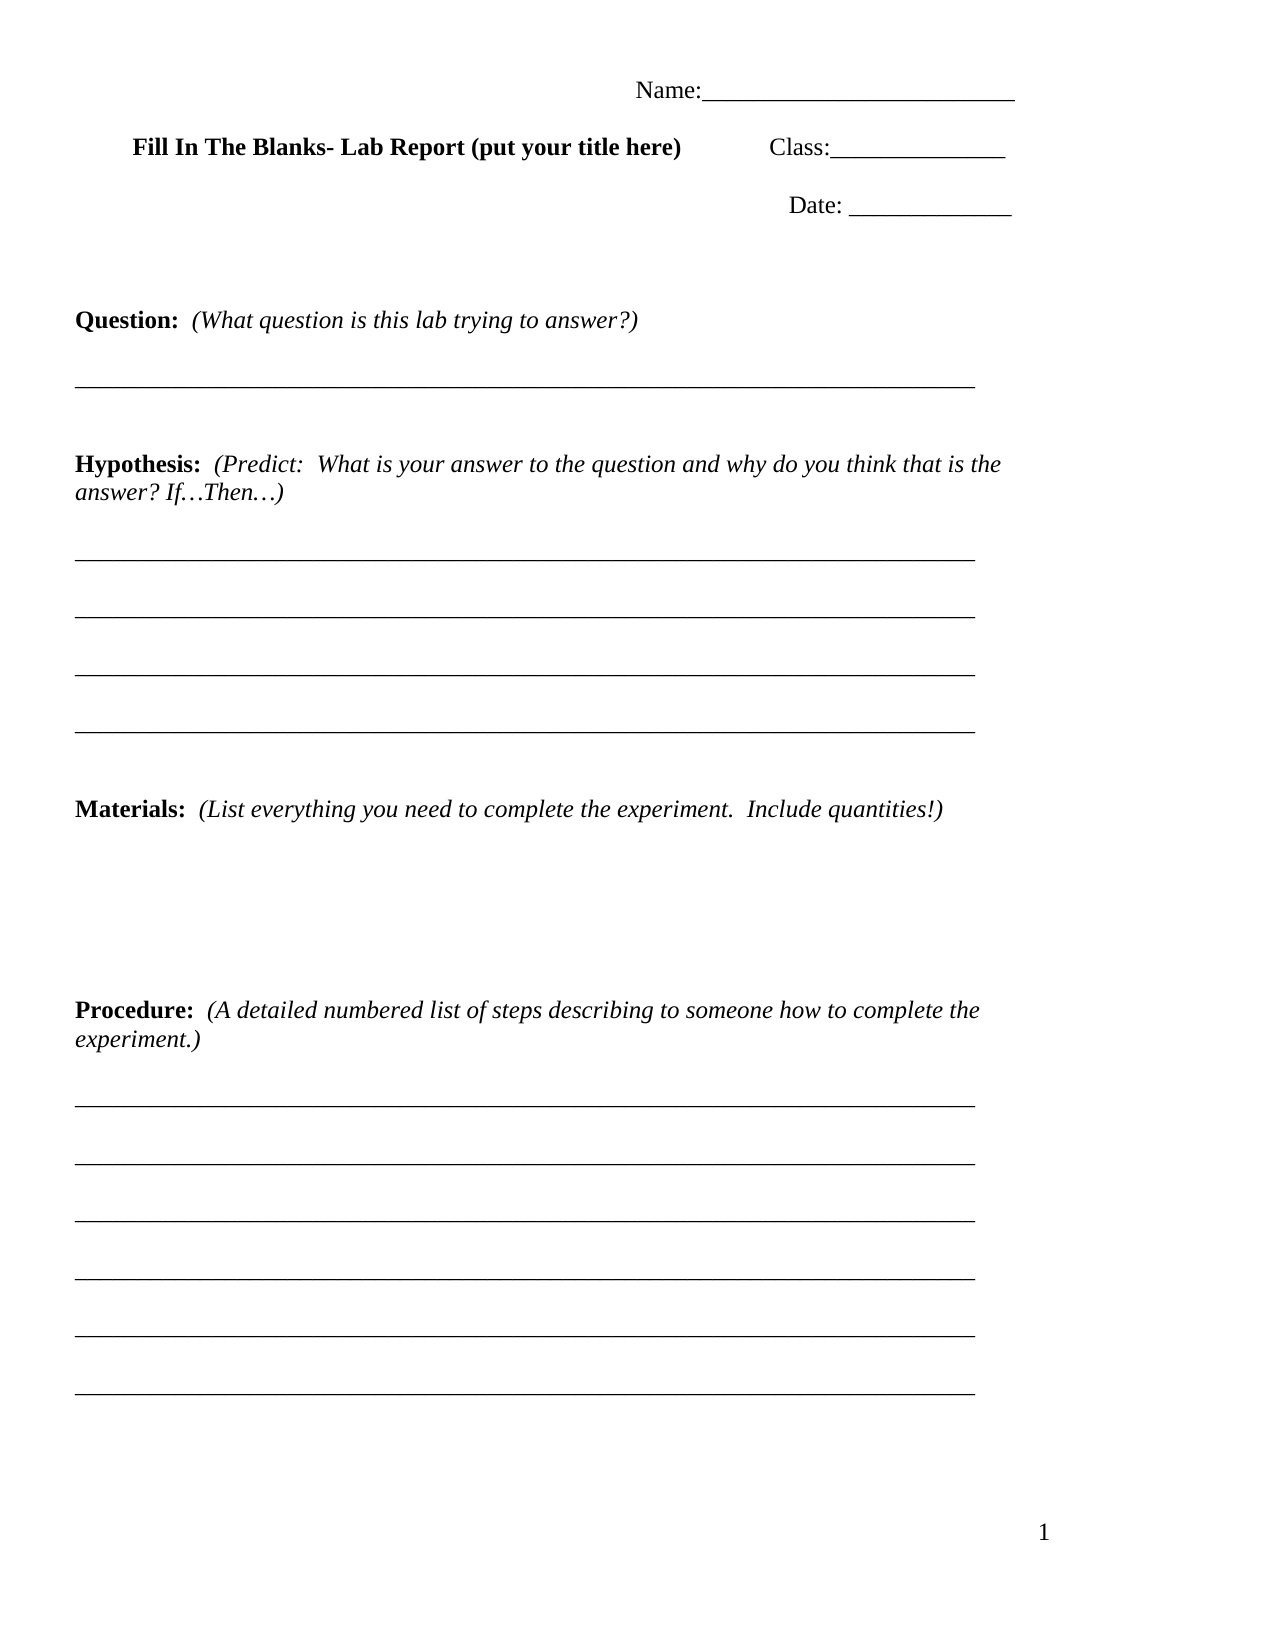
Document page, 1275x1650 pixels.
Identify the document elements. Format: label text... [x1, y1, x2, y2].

text Materials: (List everything you need to complete the experiment. Include quantities!) [75, 794, 1050, 822]
text ________________________________________________________________________ [75, 1139, 1050, 1167]
text Fill In The Blanks- Lab Report (put your title here) Class:______________ [75, 132, 1050, 161]
text Name:_________________________ [75, 75, 1050, 104]
text ________________________________________________________________________ [75, 592, 1050, 621]
text ________________________________________________________________________ [75, 707, 1050, 736]
text Hypothesis: (Predict: What is your answer to the question and why do you think that is the answer? If…Then…) [75, 449, 1050, 506]
text ________________________________________________________________________ [75, 650, 1050, 679]
text ________________________________________________________________________ [75, 1369, 1050, 1397]
text Question: (What question is this lab trying to answer?) [75, 305, 1050, 334]
text ________________________________________________________________________ [75, 535, 1050, 564]
text ________________________________________________________________________ [75, 1196, 1050, 1225]
text Date: _____________ [75, 190, 1050, 219]
text ________________________________________________________________________ [75, 1254, 1050, 1282]
text ________________________________________________________________________ [75, 362, 1050, 391]
text ________________________________________________________________________ [75, 1081, 1050, 1110]
text ________________________________________________________________________ [75, 1311, 1050, 1340]
text Procedure: (A detailed numbered list of steps describing to someone how to complete the experiment.) [75, 995, 1050, 1052]
